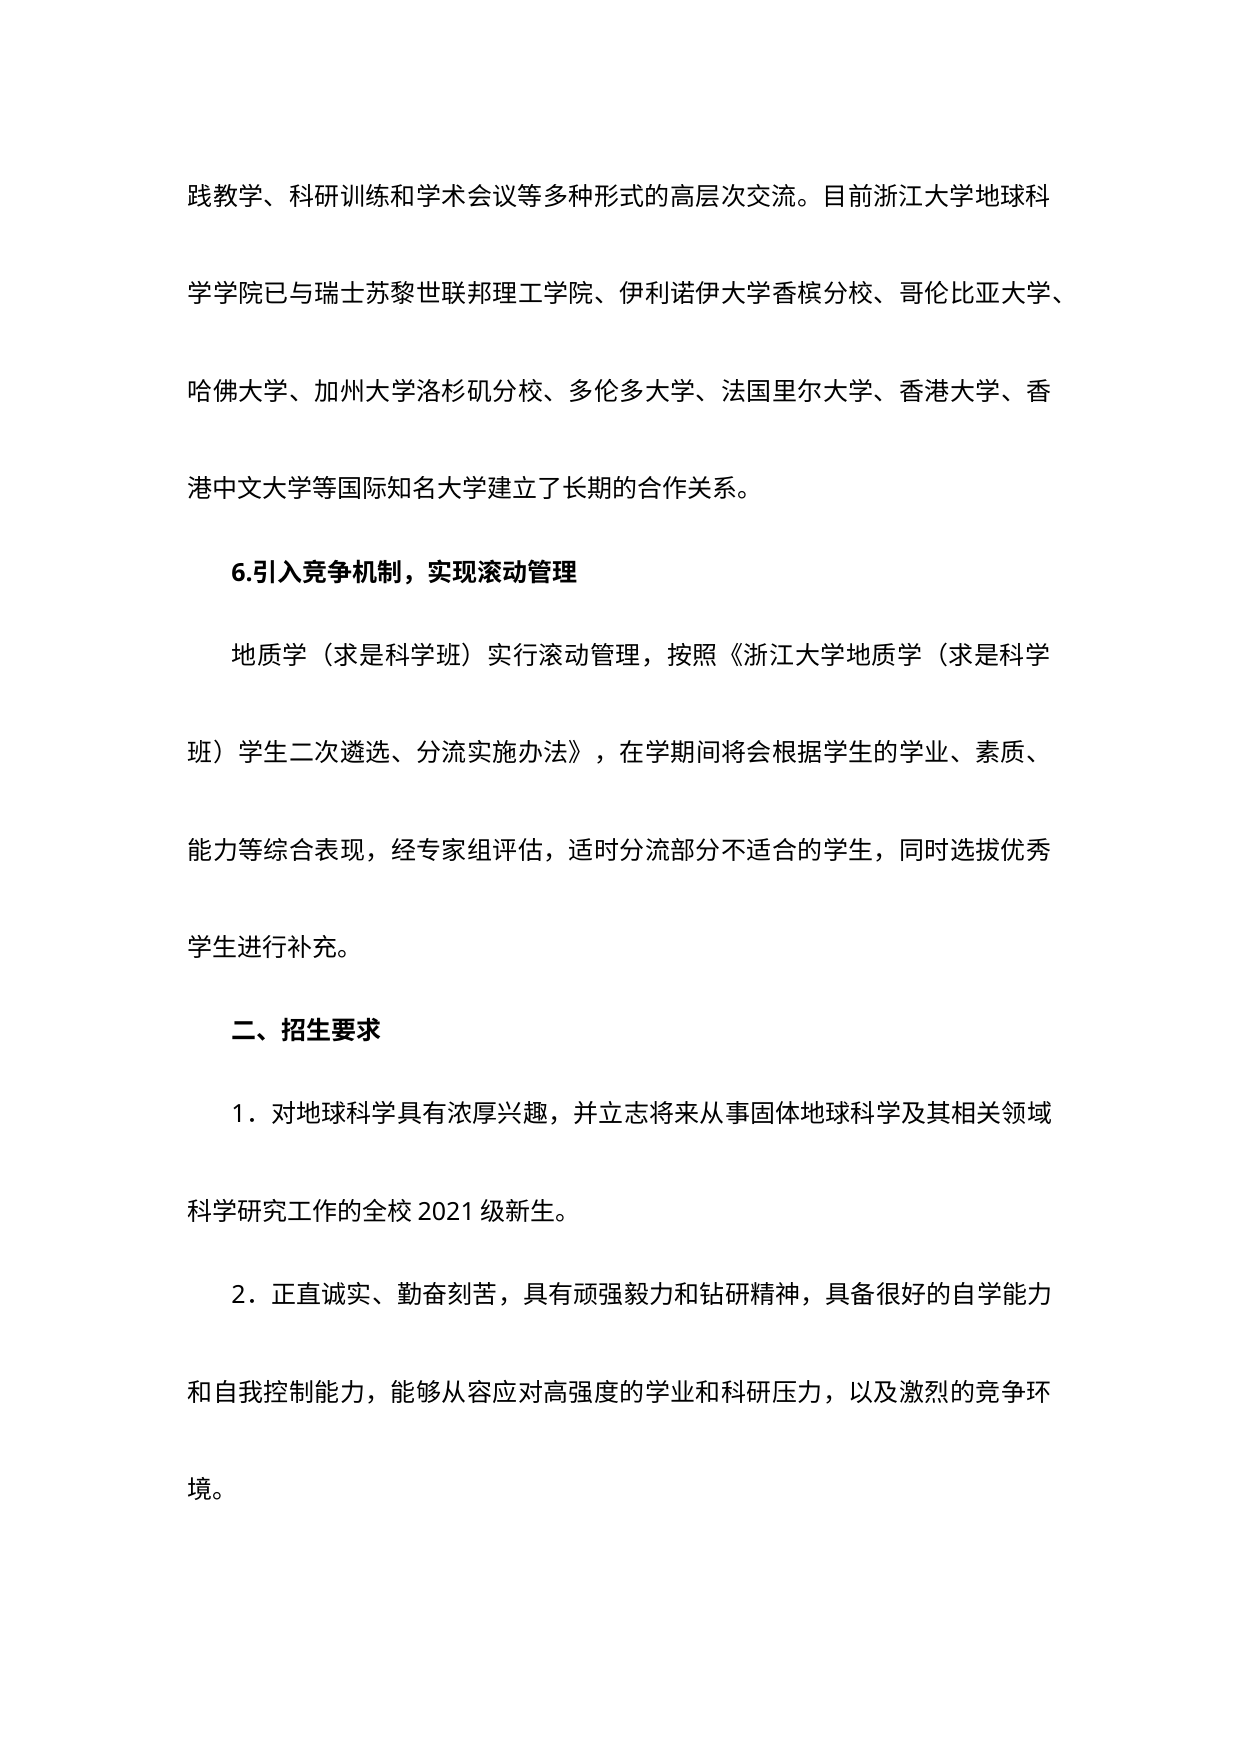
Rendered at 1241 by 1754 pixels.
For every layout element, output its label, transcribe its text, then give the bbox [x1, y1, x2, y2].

text 地质学（求是科学班）实行滚动管理，按照《浙江大学地质学（求是科学班）学生二次遴选、分流实施办法》，在学期间将会根据学生的学业、素质、能力等综合表现，经专家组评估，适时分流部分不适合的学生，同时选拔优秀学生进行补充。 [187, 621, 1053, 978]
text 6.引入竞争机制，实现滚动管理 [187, 538, 1053, 603]
text 二、招生要求 [187, 996, 1053, 1061]
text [187, 162, 1053, 519]
text 1．对地球科学具有浓厚兴趣，并立志将来从事固体地球科学及其相关领域科学研究工作的全校2021级新生。 [187, 1079, 1053, 1242]
text 2．正直诚实、勤奋刻苦，具有顽强毅力和钻研精神，具备很好的自学能力和自我控制能力，能够从容应对高强度的学业和科研压力，以及激烈的竞争环境。 [187, 1260, 1053, 1520]
